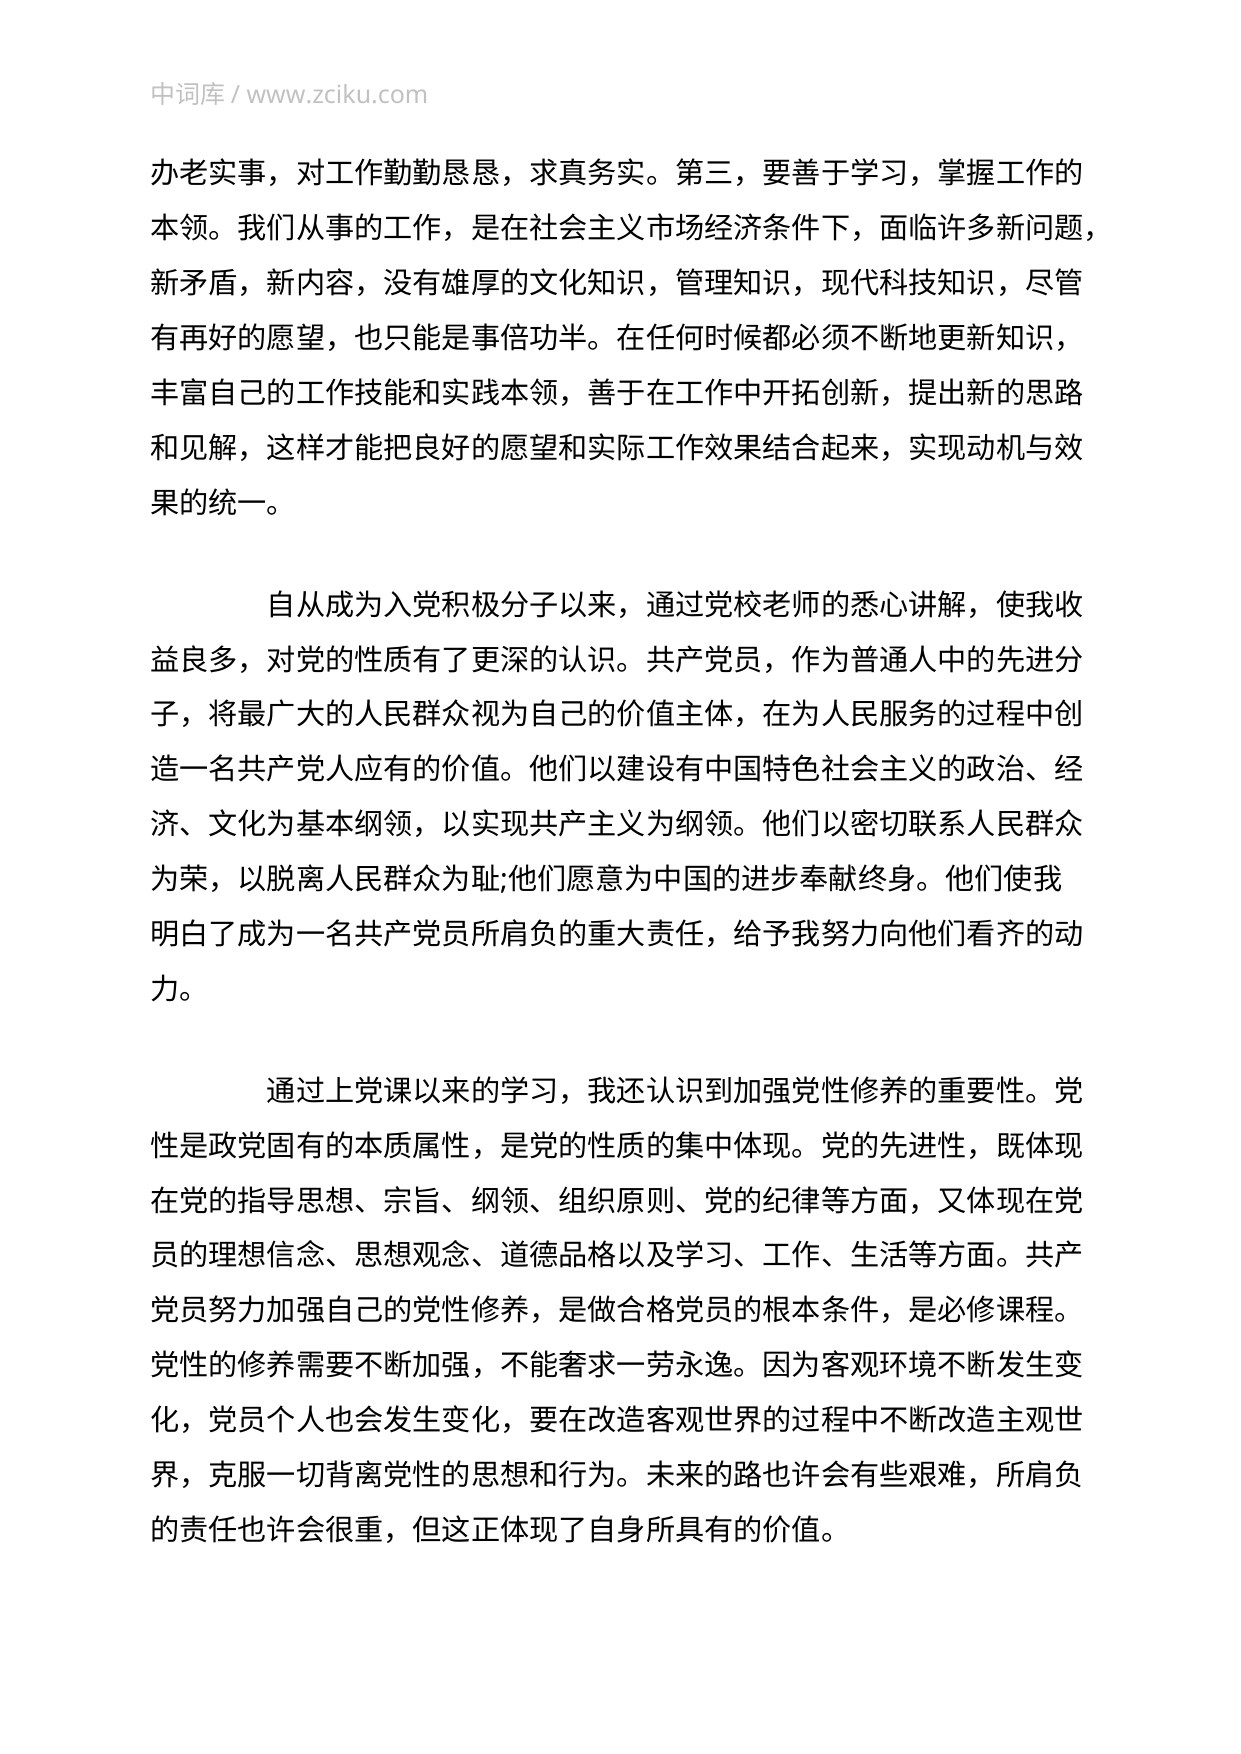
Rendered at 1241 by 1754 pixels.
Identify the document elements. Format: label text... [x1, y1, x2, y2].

text 通过上党课以来的学习，我还认识到加强党性修养的重要性。党性是政党固有的本质属性，是党的性质的集中体现。党的先进性，既体现在党的指导思想、宗旨、纲领、组织原则、党的纪律等方面，又体现在党员的理想信念、思想观念、道德品格以及学习、工作、生活等方面。共产党员努力加强自己的党性修养，是做合格党员的根本条件，是必修课程。党性的修养需要不断加强，不能奢求一劳永逸。因为客观环境不断发生变化，党员个人也会发生变化，要在改造客观世界的过程中不断改造主观世界，克服一切背离党性的思想和行为。未来的路也许会有些艰难，所肩负的责任也许会很重，但这正体现了自身所具有的价值。 [150, 1067, 1090, 1549]
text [150, 150, 1090, 522]
text 自从成为入党积极分子以来，通过党校老师的悉心讲解，使我收益良多，对党的性质有了更深的认识。共产党员，作为普通人中的先进分子，将最广大的人民群众视为自己的价值主体，在为人民服务的过程中创造一名共产党人应有的价值。他们以建设有中国特色社会主义的政治、经济、文化为基本纲领，以实现共产主义为纲领。他们以密切联系人民群众为荣，以脱离人民群众为耻;他们愿意为中国的进步奉献终身。他们使我明白了成为一名共产党员所肩负的重大责任，给予我努力向他们看齐的动力。 [150, 581, 1090, 1008]
